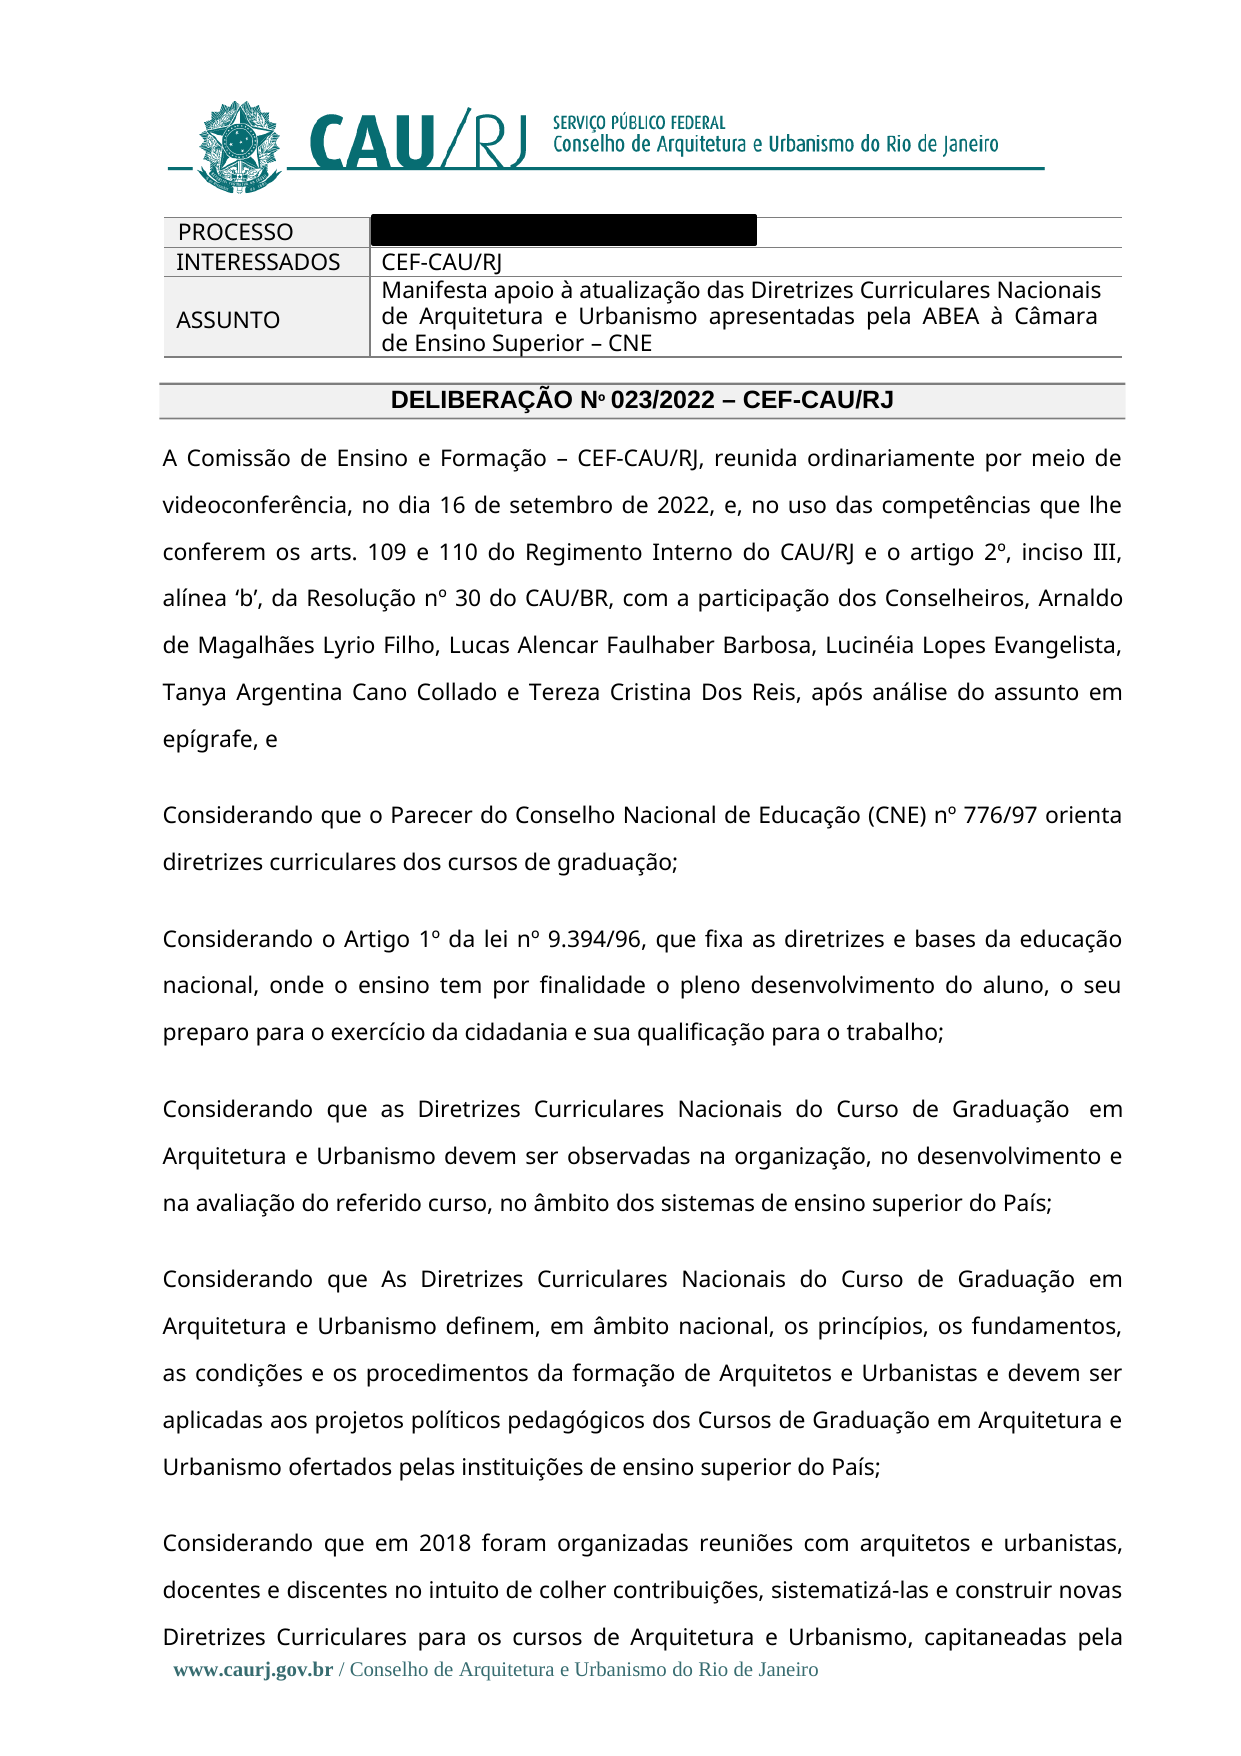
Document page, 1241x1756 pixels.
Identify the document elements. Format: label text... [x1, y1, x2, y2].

text Considerando que As Diretrizes Curriculares Nacionais do Curso de Graduação em Arquitetura e Urbanismo definem, em âmbito nacional, os princípios, os fundamentos, as condições e os procedimentos da formação de Arquitetos e Urbanistas e devem ser aplicadas aos projetos políticos pedagógicos dos Cursos de Graduação em Arquitetura e Urbanismo ofertados pelas instituições de ensino superior do País; [162, 1263, 1124, 1482]
text Considerando o Artigo 1º da lei nº 9.394/96, que fixa as diretrizes e bases da educação nacional, onde o ensino tem por finalidade o pleno desenvolvimento do aluno, o seu preparo para o exercício da cidadania e sua qualificação para o trabalho; [162, 923, 1124, 1048]
table_cell CEF-CAU/RJ [371, 248, 1122, 276]
text Considerando que o Parecer do Conselho Nacional de Educação (CNE) nº 776/97 orienta diretrizes curriculares dos cursos de graduação; [162, 799, 1123, 877]
table_cell Manifesta apoio à atualização das Diretrizes Curriculares Nacionais de Arquitetura e Urbanismo apresentadas pela ABEA à Câmara de Ensino Superior – CNE [371, 277, 1122, 356]
table_header PROCESSO [164, 218, 369, 247]
table_cell INTERESSADOS [164, 248, 369, 276]
text Considerando que as Diretrizes Curriculares Nacionais do Curso de Graduação em Arquitetura e Urbanismo devem ser observadas na organização, no desenvolvimento e na avaliação do referido curso, no âmbito dos sistemas de ensino superior do País; [162, 1093, 1124, 1218]
text A Comissão de Ensino e Formação – CEF-CAU/RJ, reunida ordinariamente por meio de videoconferência, no dia 16 de setembro de 2022, e, no uso das competências que lhe conferem os arts. 109 e 110 do Regimento Interno do CAU/RJ e o artigo 2º, inciso III, alínea ‘b’, da Resolução nº 30 do CAU/BR, com a participação dos Conselheiros, Arnaldo de Magalhães Lyrio Filho, Lucas Alencar Faulhaber Barbosa, Lucinéia Lopes Evangelista, Tanya Argentina Cano Collado e Tereza Cristina Dos Reis, após análise do assunto em epígrafe, e [162, 442, 1124, 754]
table_header [371, 218, 1122, 247]
table_cell ASSUNTO [164, 277, 369, 356]
picture [167, 101, 1045, 194]
